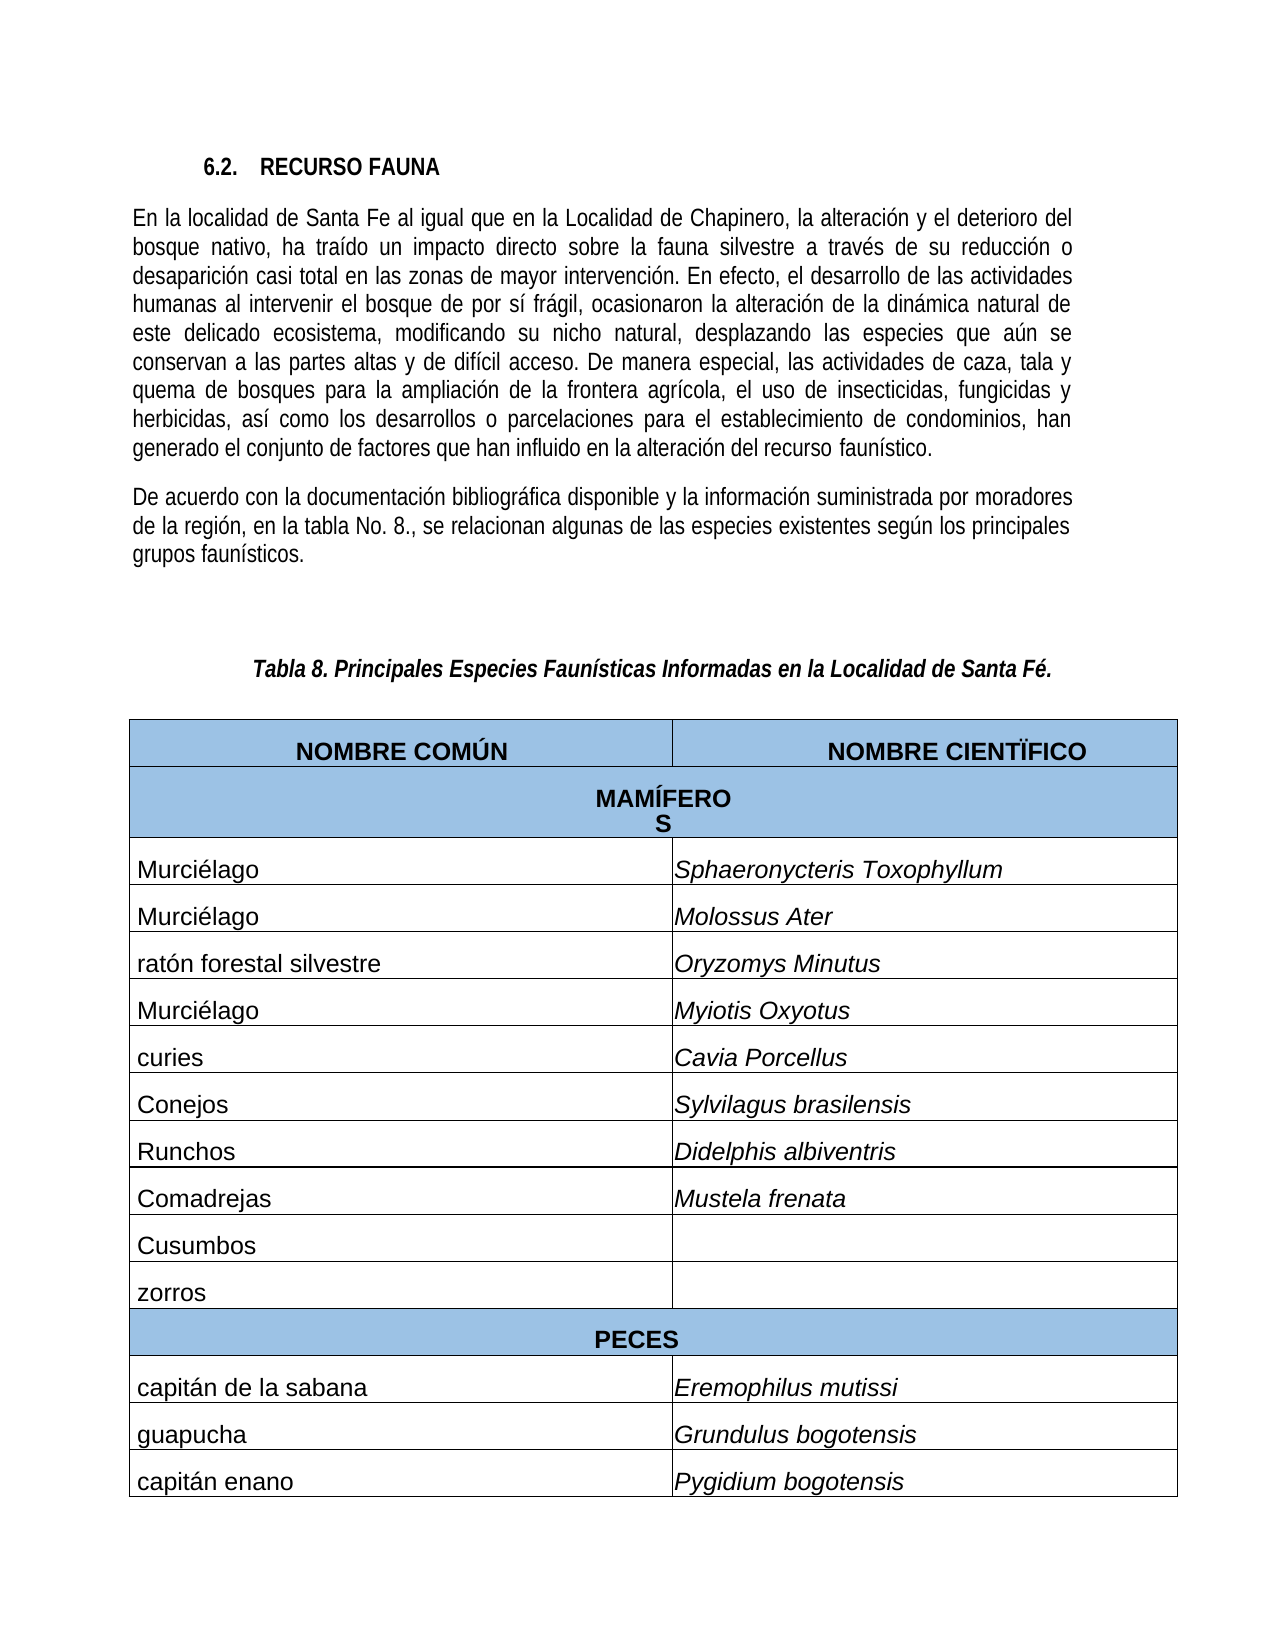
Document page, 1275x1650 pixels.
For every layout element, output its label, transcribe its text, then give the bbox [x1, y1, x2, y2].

table_cell Cavia Porcellus [673, 1026, 1177, 1072]
text Tabla 8. Principales Especies Faunísticas Informadas en la Localidad de Santa Fé. [252, 654, 1162, 682]
table_cell ratón forestal silvestre [130, 932, 672, 978]
table_cell zorros [130, 1262, 672, 1308]
table_cell Molossus Ater [673, 885, 1177, 931]
table_cell [673, 1262, 1177, 1308]
subtitle RECURSO FAUNA [203, 152, 1162, 181]
table_cell Grundulus bogotensis [673, 1403, 1177, 1449]
text En la localidad de Santa Fe al igual que en la Localidad de Chapinero, la alteración y el deterioro del bosque nativo, ha traído un impacto directo sobre la fauna silvestre a través de su reducción o desaparición casi total en las zonas de mayor intervención. En efecto, el desarrollo de las actividades humanas al intervenir el bosque de por sí frágil, ocasionaron la alteración de la dinámica natural de este delicado ecosistema, modificando su nicho natural, desplazando las especies que aún se conservan a las partes altas y de difícil acceso. De manera especial, las actividades de caza, tala y quema de bosques para la ampliación de la frontera agrícola, el uso de insecticidas, fungicidas y herbicidas, así como los desarrollos o parcelaciones para el establecimiento de condominios, han generado el conjunto de factores que han influido en la alteración del recurso faunístico. [132, 203, 1074, 461]
table_cell curies [130, 1026, 672, 1072]
table_cell Cusumbos [130, 1215, 672, 1261]
table_header NOMBRE CIENTÏFICO [673, 720, 1177, 766]
table_cell Runchos [130, 1121, 672, 1166]
table_cell Sphaeronycteris Toxophyllum [673, 838, 1177, 884]
table_cell Pygidium bogotensis [673, 1450, 1177, 1496]
table_cell guapucha [130, 1403, 672, 1449]
table_cell Murciélago [130, 979, 672, 1025]
table_cell Conejos [130, 1073, 672, 1119]
table_cell Myiotis Oxyotus [673, 979, 1177, 1025]
table_cell MAMÍFEROS [130, 767, 1177, 837]
table_cell Comadrejas [130, 1168, 672, 1213]
table_cell Mustela frenata [673, 1168, 1177, 1213]
table_cell Didelphis albiventris [673, 1121, 1177, 1166]
table_cell Murciélago [130, 838, 672, 884]
table_cell Sylvilagus brasilensis [673, 1073, 1177, 1119]
text De acuerdo con la documentación bibliográfica disponible y la información suministrada por moradores de la región, en la tabla No. 8., se relacionan algunas de las especies existentes según los principales grupos faunísticos. [132, 482, 1073, 568]
table_cell [673, 1215, 1177, 1261]
table_cell Oryzomys Minutus [673, 932, 1177, 978]
table_cell Murciélago [130, 885, 672, 931]
table_cell Eremophilus mutissi [673, 1356, 1177, 1402]
table_cell capitán enano [130, 1450, 672, 1496]
table_cell PECES [130, 1309, 1177, 1355]
table_cell capitán de la sabana [130, 1356, 672, 1402]
table_header NOMBRE COMÚN [130, 720, 672, 766]
